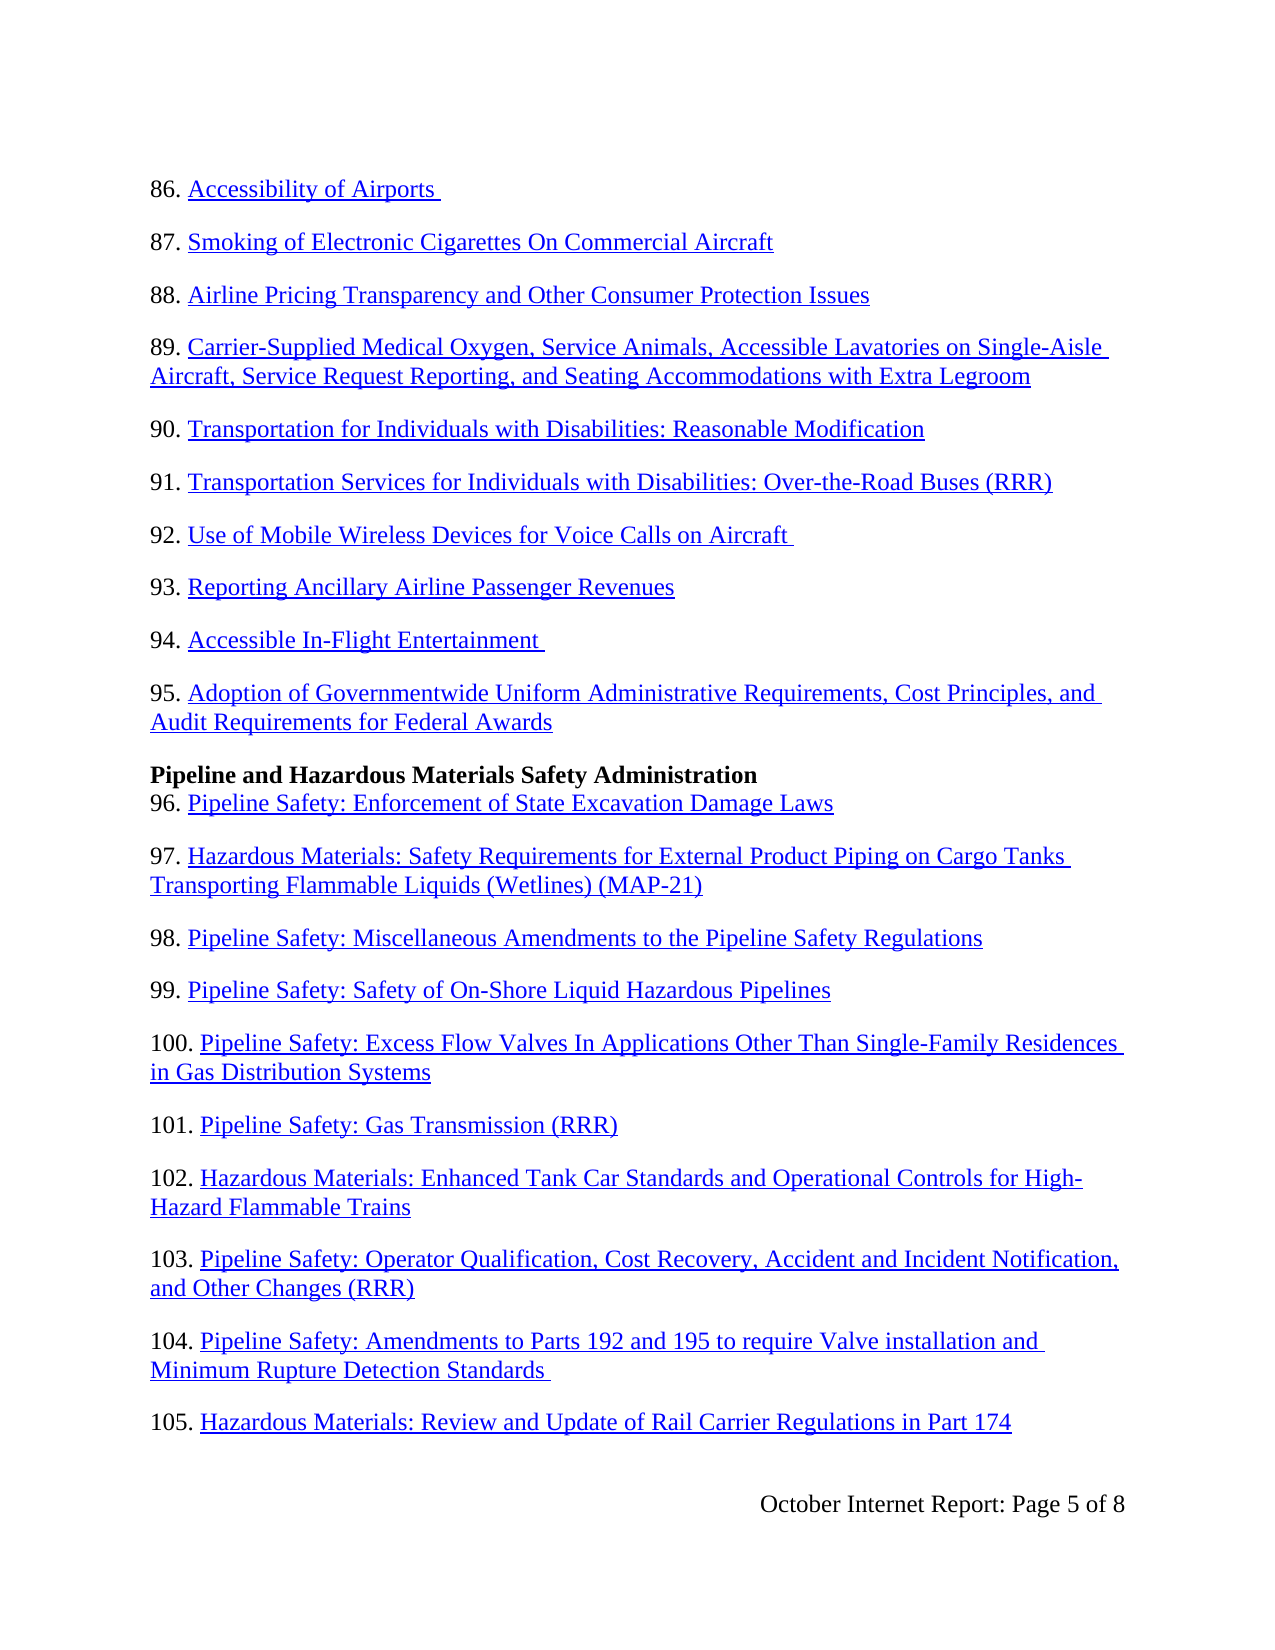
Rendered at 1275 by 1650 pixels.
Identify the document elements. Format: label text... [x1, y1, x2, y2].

text 98. Pipeline Safety: Miscellaneous Amendments to the Pipeline Safety Regulations [150, 923, 1125, 952]
text 100. Pipeline Safety: Excess Flow Valves In Applications Other Than Single-Family Residences in Gas Distribution Systems [150, 1028, 1125, 1086]
text 101. Pipeline Safety: Gas Transmission (RRR) [150, 1110, 1125, 1139]
text 92. Use of Mobile Wireless Devices for Voice Calls on Aircraft [150, 520, 1125, 548]
text 95. Adoption of Governmentwide Uniform Administrative Requirements, Cost Principles, and Audit Requirements for Federal Awards [150, 678, 1125, 736]
text 90. Transportation for Individuals with Disabilities: Reasonable Modification [150, 414, 1125, 443]
text 97. Hazardous Materials: Safety Requirements for External Product Piping on Cargo Tanks Transporting Flammable Liquids (Wetlines) (MAP-21) [150, 841, 1125, 899]
text Pipeline and Hazardous Materials Safety Administration [150, 760, 1125, 788]
text 93. Reporting Ancillary Airline Passenger Revenues [150, 572, 1125, 601]
text 86. Accessibility of Airports [150, 174, 1125, 203]
text 87. Smoking of Electronic Cigarettes On Commercial Aircraft [150, 227, 1125, 256]
text 102. Hazardous Materials: Enhanced Tank Car Standards and Operational Controls for High-Hazard Flammable Trains [150, 1163, 1125, 1220]
text 104. Pipeline Safety: Amendments to Parts 192 and 195 to require Valve installation and Minimum Rupture Detection Standards [150, 1326, 1125, 1383]
text 91. Transportation Services for Individuals with Disabilities: Over-the-Road Buses (RRR) [150, 467, 1125, 496]
text 89. Carrier-Supplied Medical Oxygen, Service Animals, Accessible Lavatories on Single-Aisle Aircraft, Service Request Reporting, and Seating Accommodations with Extra Legroom [150, 332, 1125, 390]
text 103. Pipeline Safety: Operator Qualification, Cost Recovery, Accident and Incident Notification, and Other Changes (RRR) [150, 1244, 1125, 1302]
text 105. Hazardous Materials: Review and Update of Rail Carrier Regulations in Part 174 [150, 1407, 1125, 1436]
text 99. Pipeline Safety: Safety of On-Shore Liquid Hazardous Pipelines [150, 976, 1125, 1004]
text 88. Airline Pricing Transparency and Other Consumer Protection Issues [150, 280, 1125, 308]
text 96. Pipeline Safety: Enforcement of State Excavation Damage Laws [150, 788, 1125, 817]
text 94. Accessible In-Flight Entertainment [150, 625, 1125, 654]
